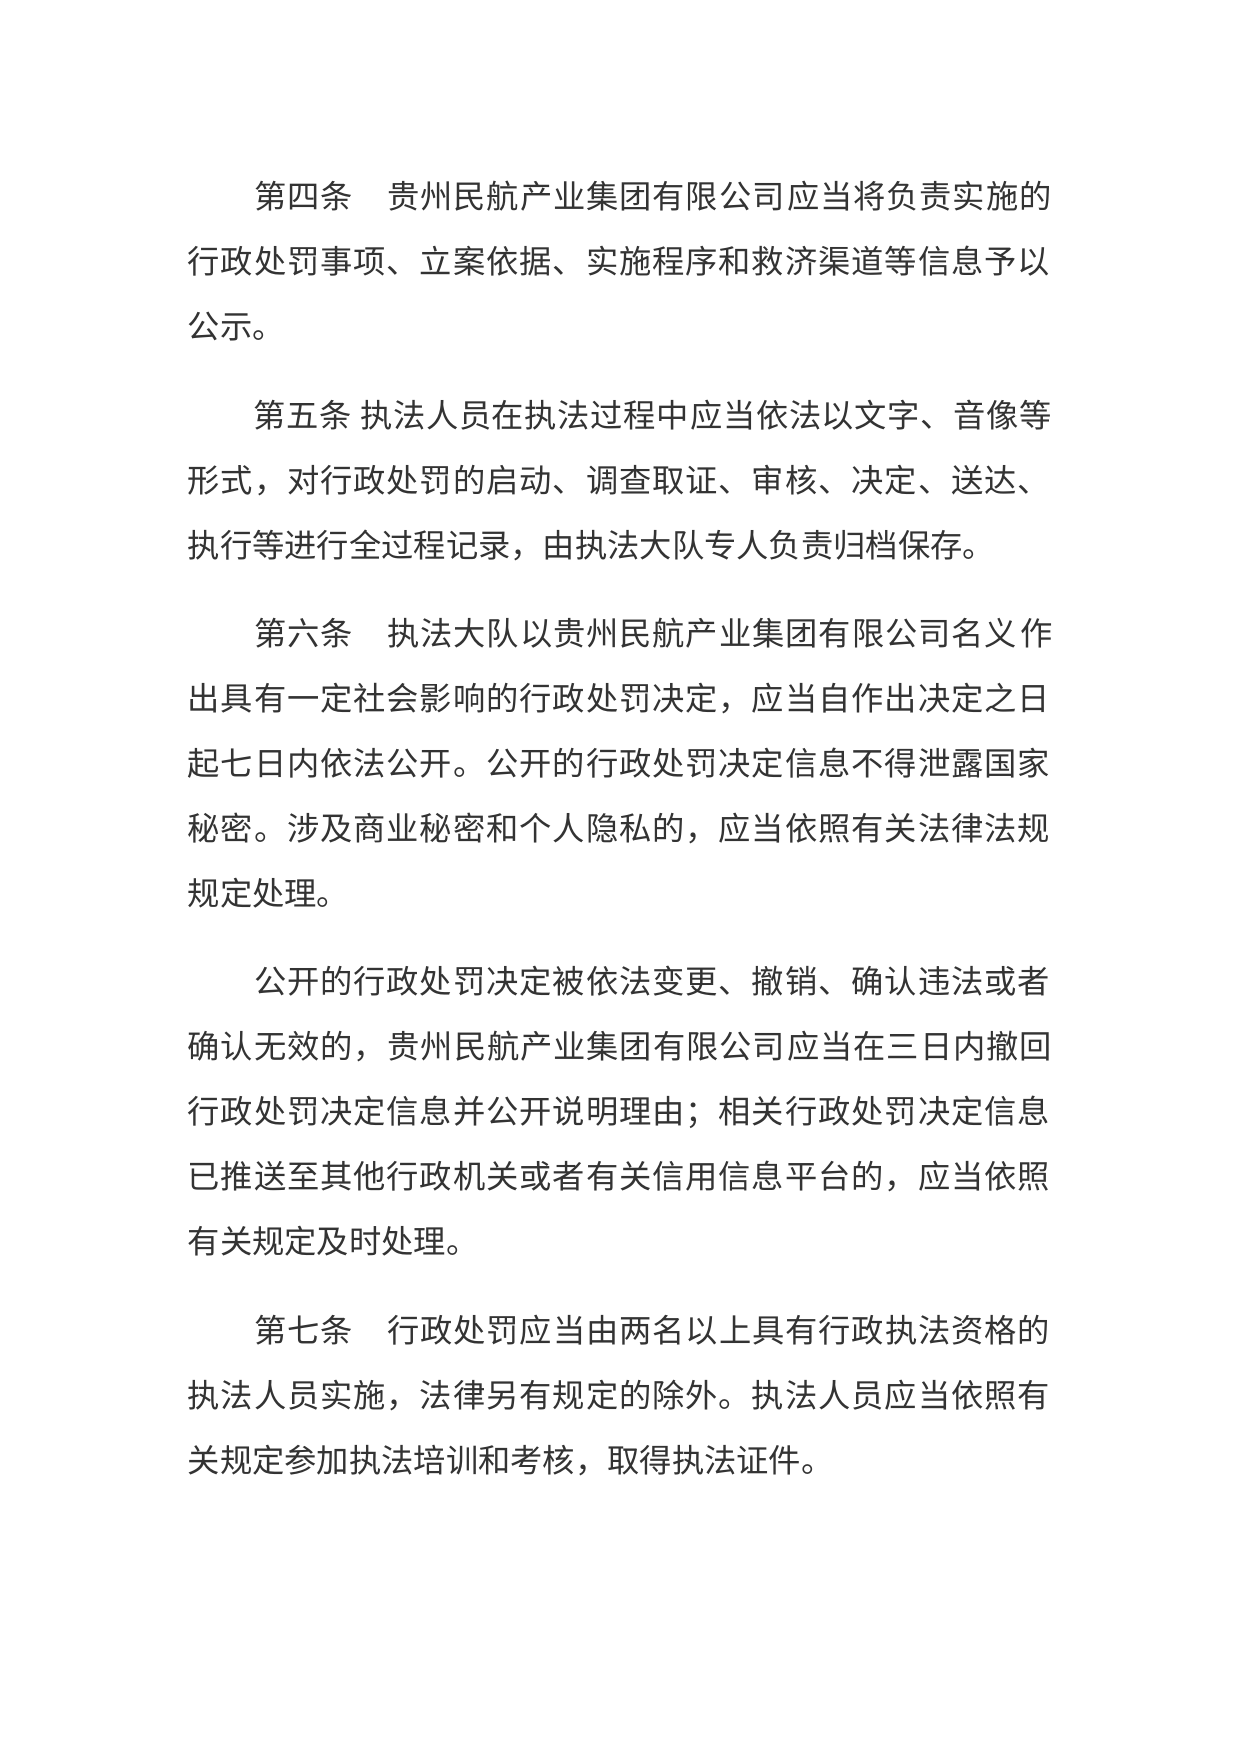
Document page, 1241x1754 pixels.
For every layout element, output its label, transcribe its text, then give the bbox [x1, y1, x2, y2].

text 第六条 执法大队以贵州民航产业集团有限公司名义作出具有一定社会影响的行政处罚决定，应当自作出决定之日起七日内依法公开。公开的行政处罚决定信息不得泄露国家秘密。涉及商业秘密和个人隐私的，应当依照有关法律法规规定处理。 [187, 599, 1053, 924]
text 公开的行政处罚决定被依法变更、撤销、确认违法或者确认无效的，贵州民航产业集团有限公司应当在三日内撤回行政处罚决定信息并公开说明理由；相关行政处罚决定信息已推送至其他行政机关或者有关信用信息平台的，应当依照有关规定及时处理。 [187, 947, 1053, 1272]
text 第五条 执法人员在执法过程中应当依法以文字、音像等形式，对行政处罚的启动、调查取证、审核、决定、送达、执行等进行全过程记录，由执法大队专人负责归档保存。 [187, 380, 1053, 575]
text 第四条 贵州民航产业集团有限公司应当将负责实施的行政处罚事项、立案依据、实施程序和救济渠道等信息予以公示。 [187, 162, 1053, 357]
text 第七条 行政处罚应当由两名以上具有行政执法资格的执法人员实施，法律另有规定的除外。执法人员应当依照有关规定参加执法培训和考核，取得执法证件。 [187, 1296, 1053, 1491]
